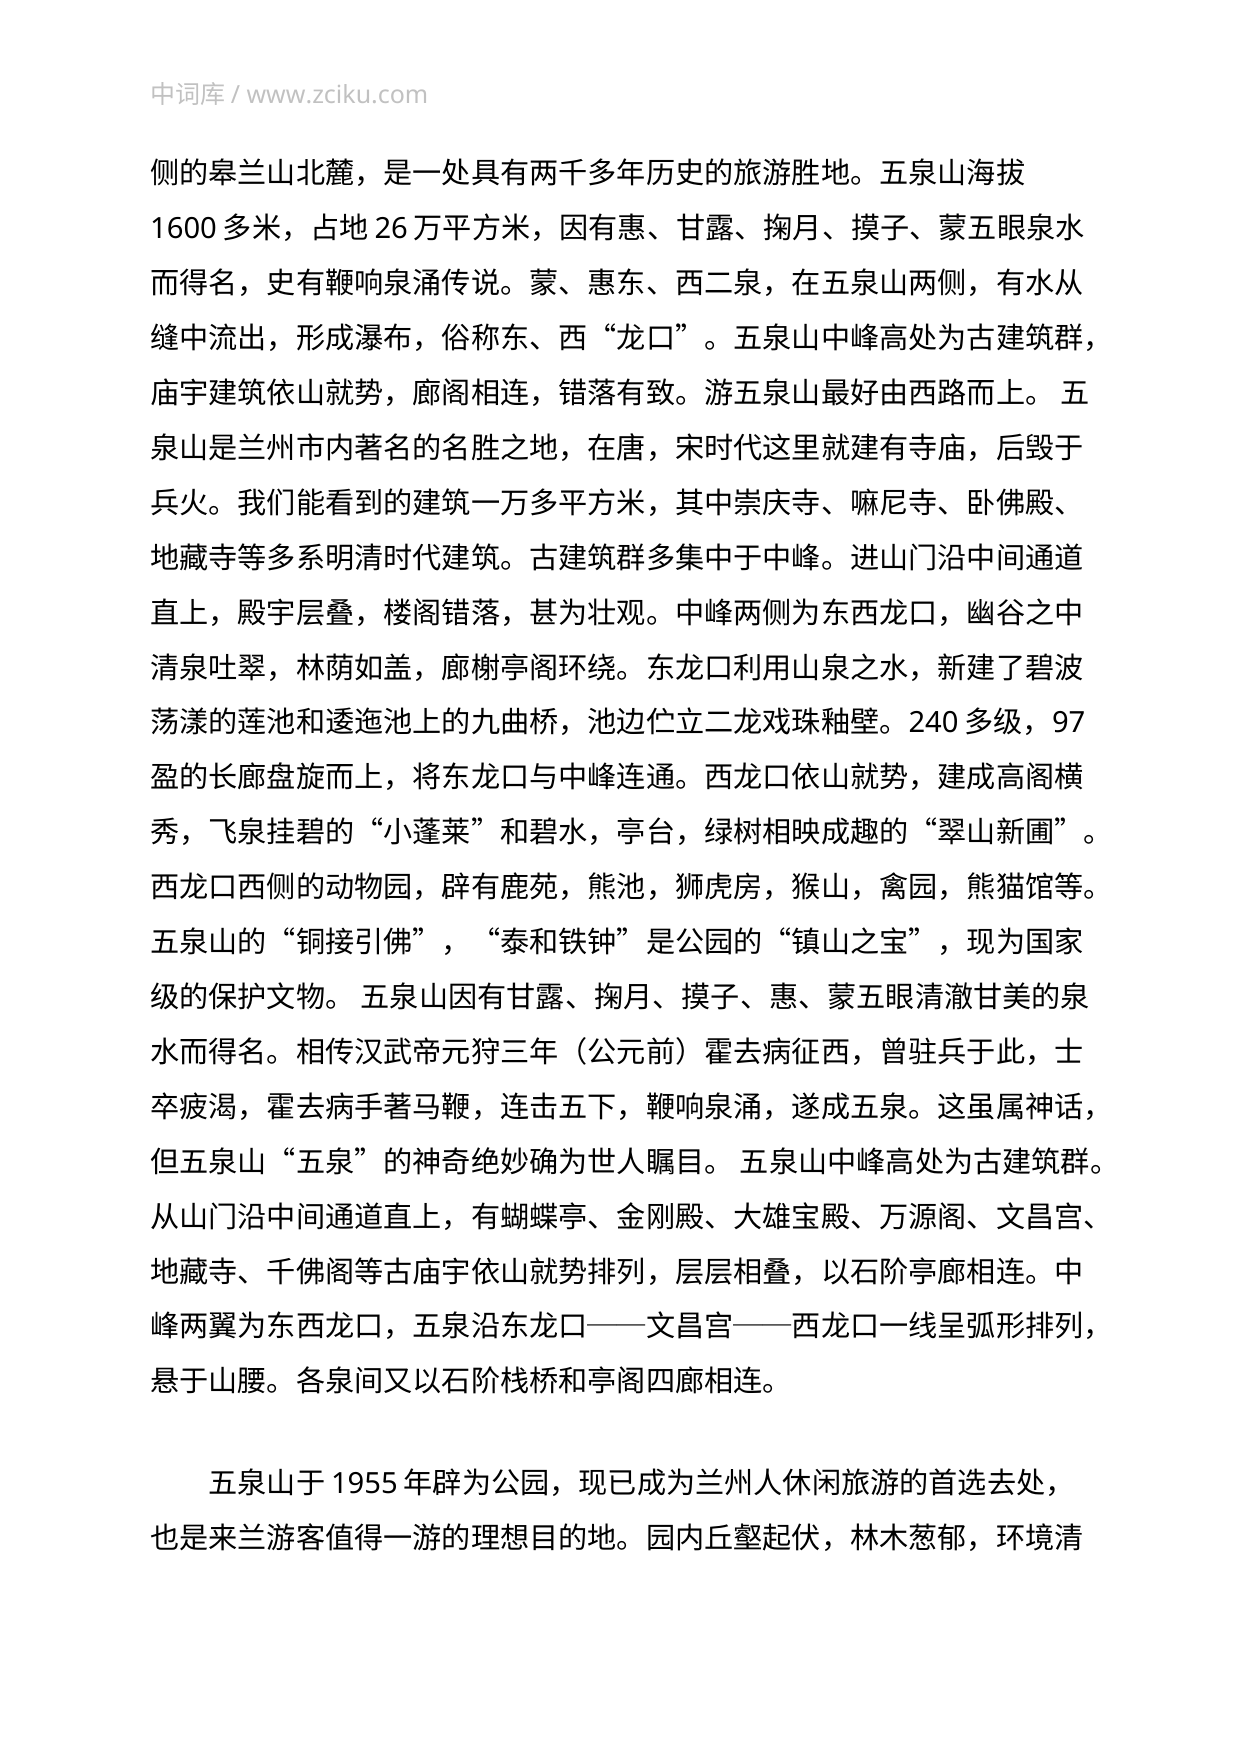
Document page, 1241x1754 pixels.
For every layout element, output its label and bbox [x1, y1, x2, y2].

text [150, 1460, 1090, 1557]
text [150, 150, 1090, 1400]
